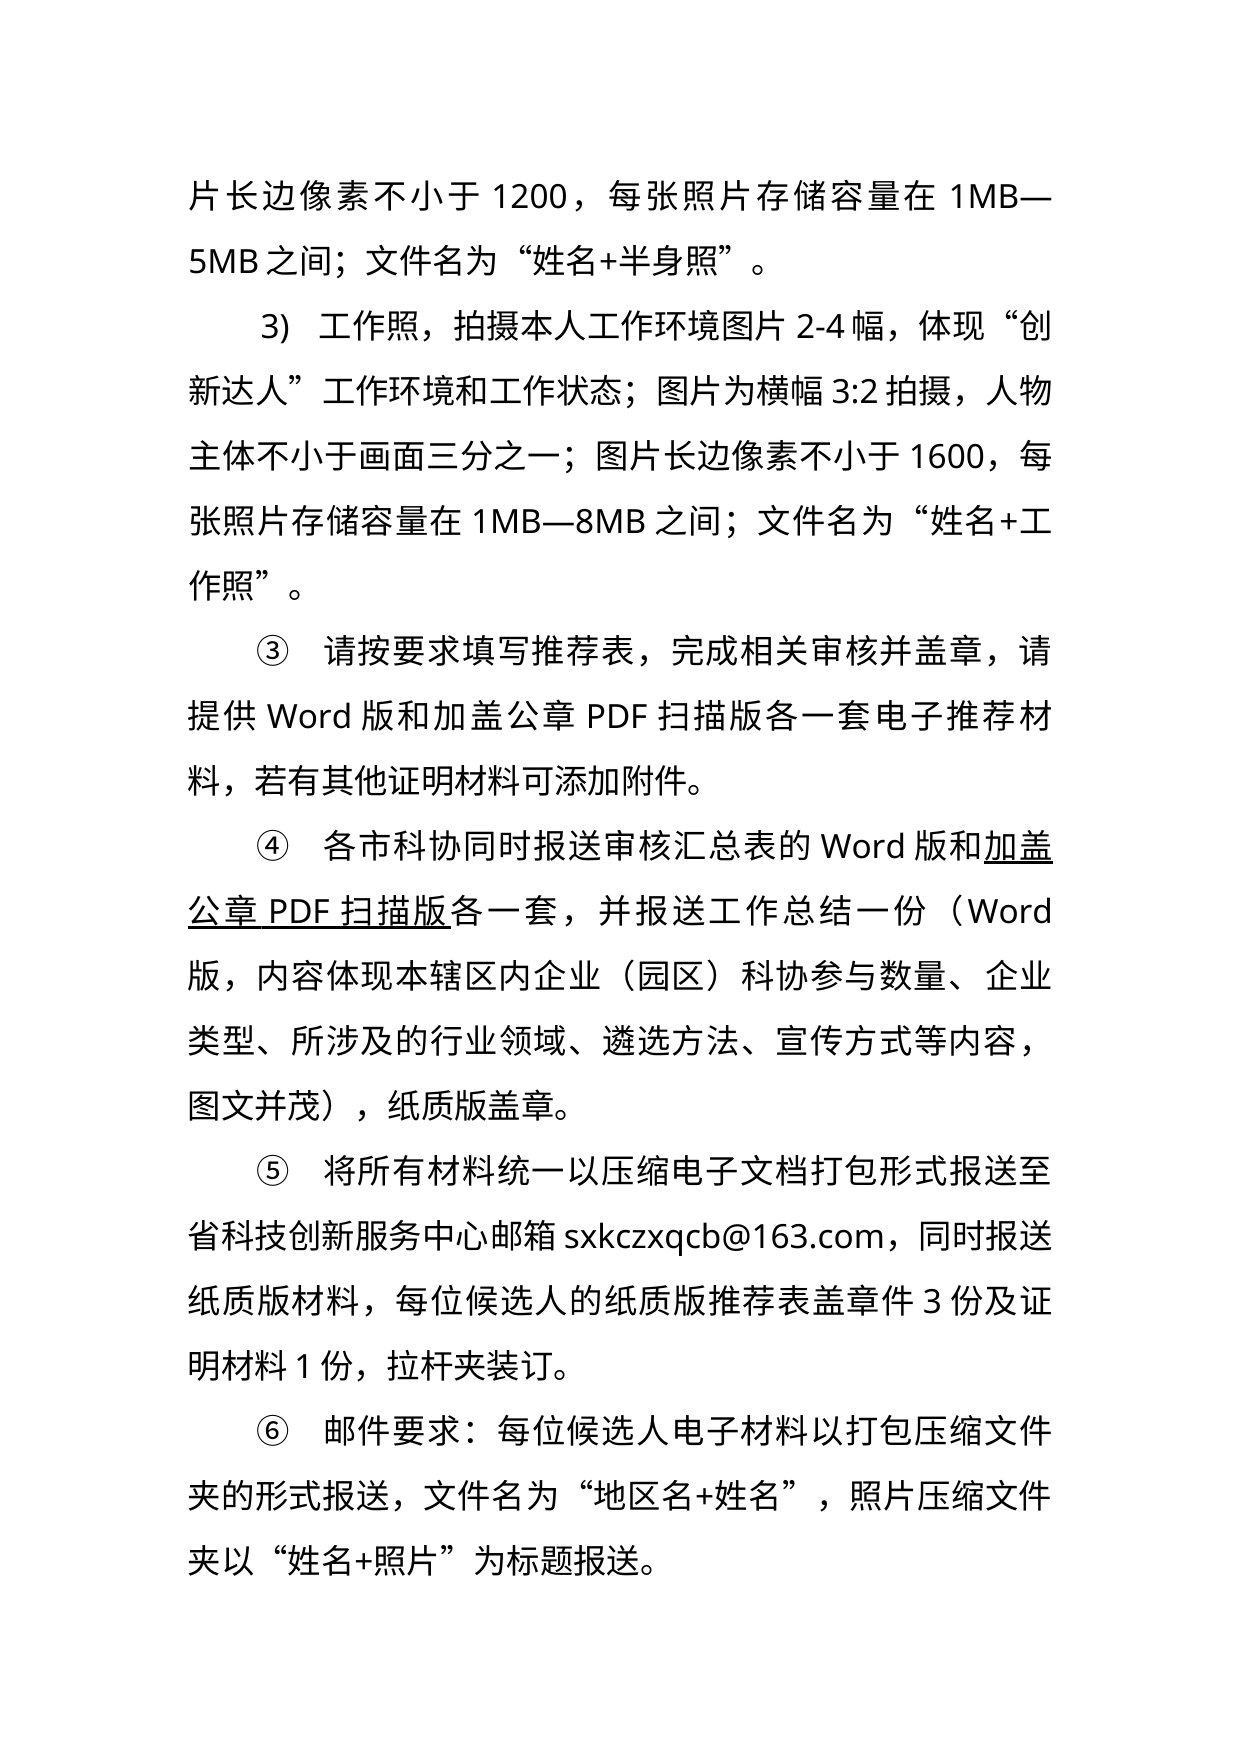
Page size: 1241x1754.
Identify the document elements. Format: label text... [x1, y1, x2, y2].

list 将所有材料统一以压缩电子文档打包形式报送至省科技创新服务中心邮箱sxkczxqcb@163.com，同时报送纸质版材料，每位候选人的纸质版推荐表盖章件3份及证明材料1份，拉杆夹装订。 [187, 1137, 1053, 1397]
list 各市科协同时报送审核汇总表的Word版和加盖公章PDF扫描版各一套，并报送工作总结一份（Word版，内容体现本辖区内企业（园区）科协参与数量、企业类型、所涉及的行业领域、遴选方法、宣传方式等内容，图文并茂），纸质版盖章。 [187, 927, 1053, 1137]
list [188, 162, 1053, 292]
list 邮件要求：每位候选人电子材料以打包压缩文件夹的形式报送，文件名为“地区名+姓名”，照片压缩文件夹以“姓名+照片”为标题报送。 [187, 1397, 1053, 1592]
list 工作照，拍摄本人工作环境图片2-4幅，体现“创新达人”工作环境和工作状态；图片为横幅3:2拍摄，人物主体不小于画面三分之一；图片长边像素不小于1600，每张照片存储容量在1MB—8MB之间；文件名为“姓名+工作照”。 [188, 543, 1053, 617]
list 工作照，拍摄本人工作环境图片2-4幅，体现“创新达人”工作环境和工作状态；图片为横幅3:2拍摄，人物主体不小于画面三分之一；图片长边像素不小于1600，每张照片存储容量在1MB—8MB之间；文件名为“姓名+工作照”。 [188, 413, 1053, 498]
list 工作照，拍摄本人工作环境图片2-4幅，体现“创新达人”工作环境和工作状态；图片为横幅3:2拍摄，人物主体不小于画面三分之一；图片长边像素不小于1600，每张照片存储容量在1MB—8MB之间；文件名为“姓名+工作照”。 [188, 292, 1053, 368]
list 请按要求填写推荐表，完成相关审核并盖章，请提供Word版和加盖公章PDF扫描版各一套电子推荐材料，若有其他证明材料可添加附件。 [187, 617, 1053, 812]
list 各市科协同时报送审核汇总表的Word版和加盖公章PDF扫描版各一套，并报送工作总结一份（Word版，内容体现本辖区内企业（园区）科协参与数量、企业类型、所涉及的行业领域、遴选方法、宣传方式等内容，图文并茂），纸质版盖章。 [187, 812, 1053, 926]
